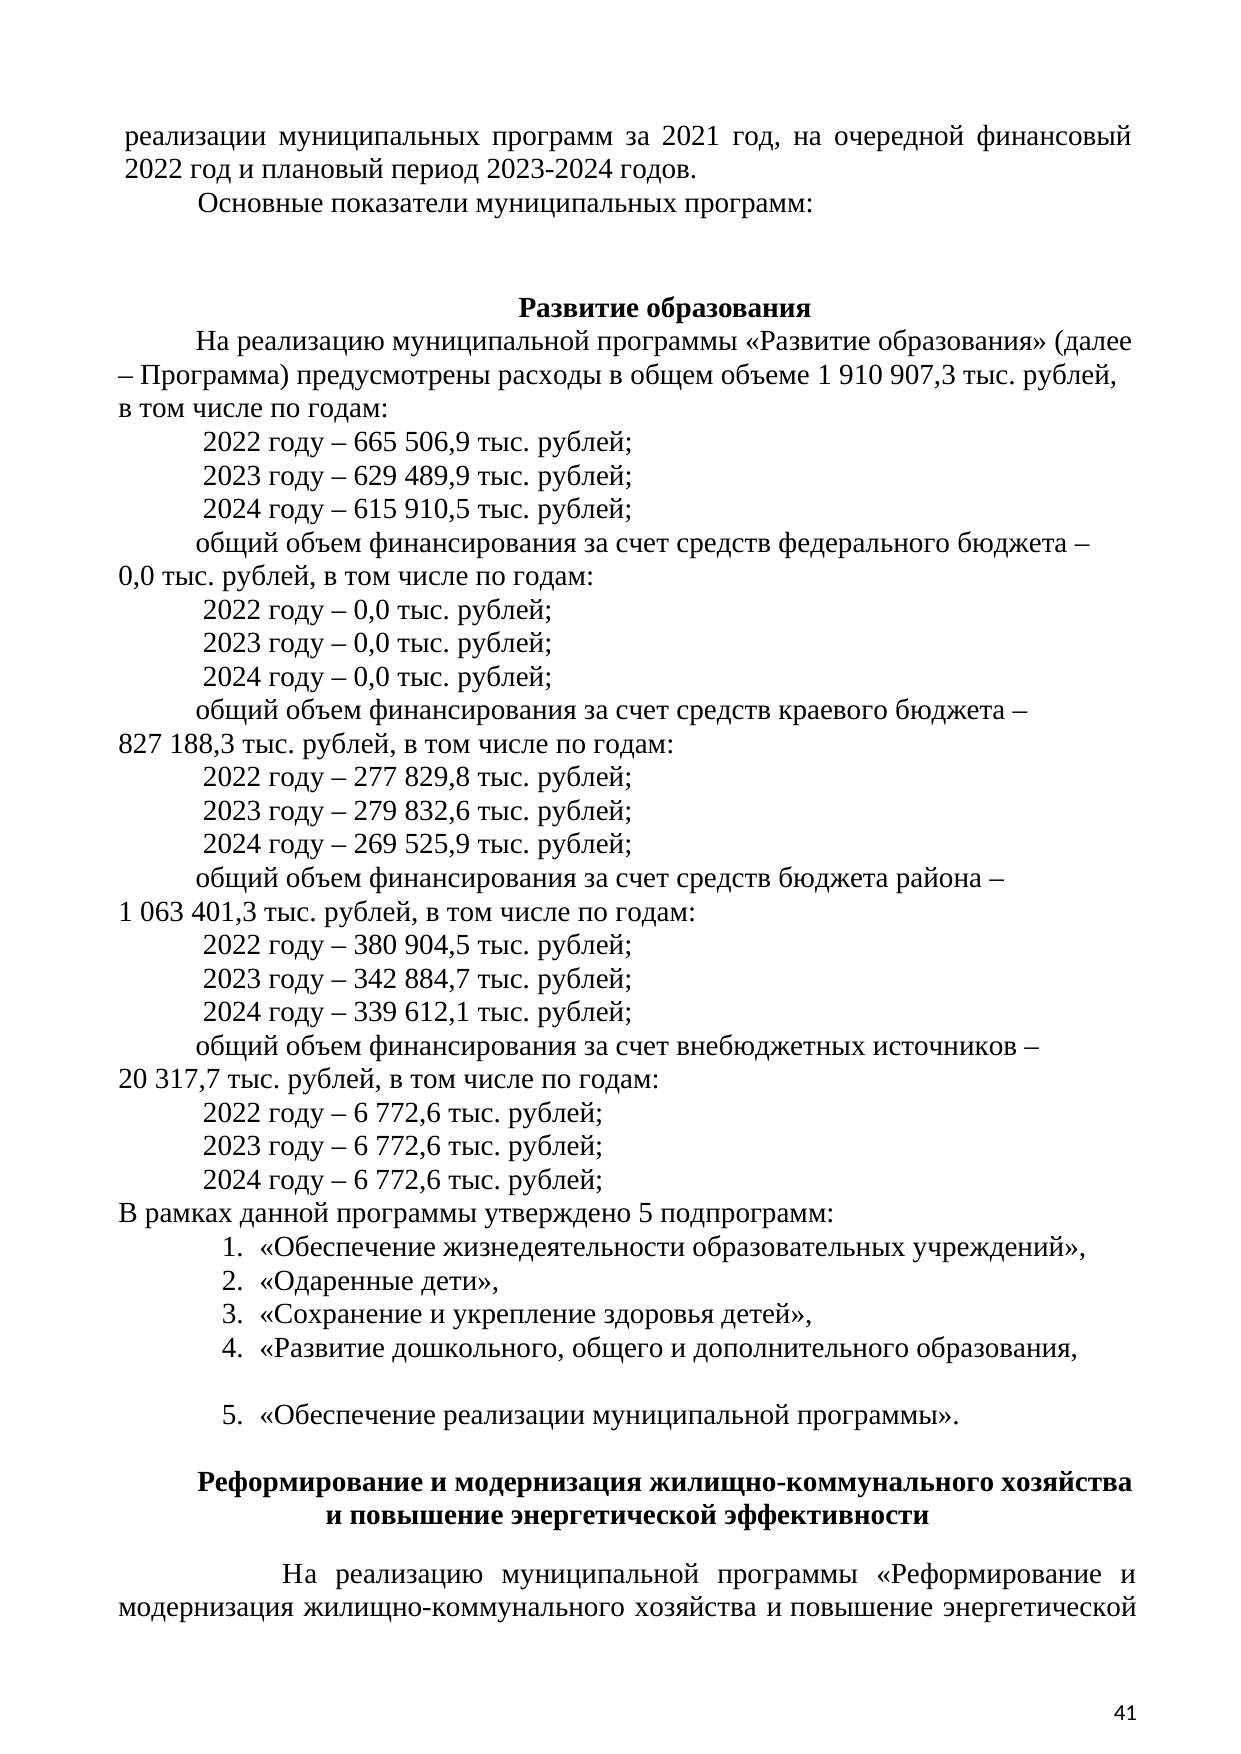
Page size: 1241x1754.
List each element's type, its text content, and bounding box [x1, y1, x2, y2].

text 2024 году – 6 772,6 тыс. рублей; [118, 1162, 1137, 1196]
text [124, 118, 1132, 185]
text общий объем финансирования за счет средств бюджета района – 1 063 401,3 тыс. рублей, в том числе по годам: [118, 860, 1137, 927]
subtitle Развитие образования [118, 290, 1137, 323]
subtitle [118, 1556, 1137, 1623]
text общий объем финансирования за счет средств федерального бюджета – 0,0 тыс. рублей, в том числе по годам: [118, 525, 1137, 592]
text Основные показатели муниципальных программ: [124, 185, 1132, 219]
text 2023 году – 0,0 тыс. рублей; [118, 625, 1137, 659]
list «Одаренные дети», [222, 1263, 1137, 1296]
text 2023 году – 6 772,6 тыс. рублей; [118, 1128, 1137, 1162]
text 2024 году – 269 525,9 тыс. рублей; [118, 827, 1137, 860]
text общий объем финансирования за счет средств краевого бюджета – 827 188,3 тыс. рублей, в том числе по годам: [118, 692, 1137, 759]
text 2024 году – 615 910,5 тыс. рублей; [118, 491, 1137, 525]
text 2023 году – 629 489,9 тыс. рублей; [118, 458, 1137, 491]
text 2023 году – 279 832,6 тыс. рублей; [118, 793, 1137, 827]
text 2024 году – 0,0 тыс. рублей; [118, 659, 1137, 692]
text 2022 году – 380 904,5 тыс. рублей; [118, 927, 1137, 961]
list «Сохранение и укрепление здоровья детей», [222, 1296, 1137, 1330]
text 2024 году – 339 612,1 тыс. рублей; [118, 994, 1137, 1028]
text 2022 году – 277 829,8 тыс. рублей; [118, 759, 1137, 793]
list «Обеспечение жизнедеятельности образовательных учреждений», [222, 1229, 1137, 1263]
text На реализацию муниципальной программы «Развитие образования» (далее – Программа) предусмотрены расходы в общем объеме 1 910 907,3 тыс. рублей, в том числе по годам: [118, 323, 1137, 424]
subtitle Реформирование и модернизация жилищно-коммунального хозяйства и повышение энергетической эффективности [118, 1464, 1137, 1531]
list «Обеспечение реализации муниципальной программы». [222, 1397, 1137, 1430]
text 2022 году – 665 506,9 тыс. рублей; [118, 424, 1137, 458]
text общий объем финансирования за счет внебюджетных источников – 20 317,7 тыс. рублей, в том числе по годам: [118, 1028, 1137, 1095]
text 2022 году – 0,0 тыс. рублей; [118, 592, 1137, 625]
list «Развитие дошкольного, общего и дополнительного образования, [222, 1330, 1137, 1363]
text 2022 году – 6 772,6 тыс. рублей; [118, 1095, 1137, 1128]
text В рамках данной программы утверждено 5 подпрограмм: [118, 1196, 1137, 1229]
text 2023 году – 342 884,7 тыс. рублей; [118, 961, 1137, 994]
